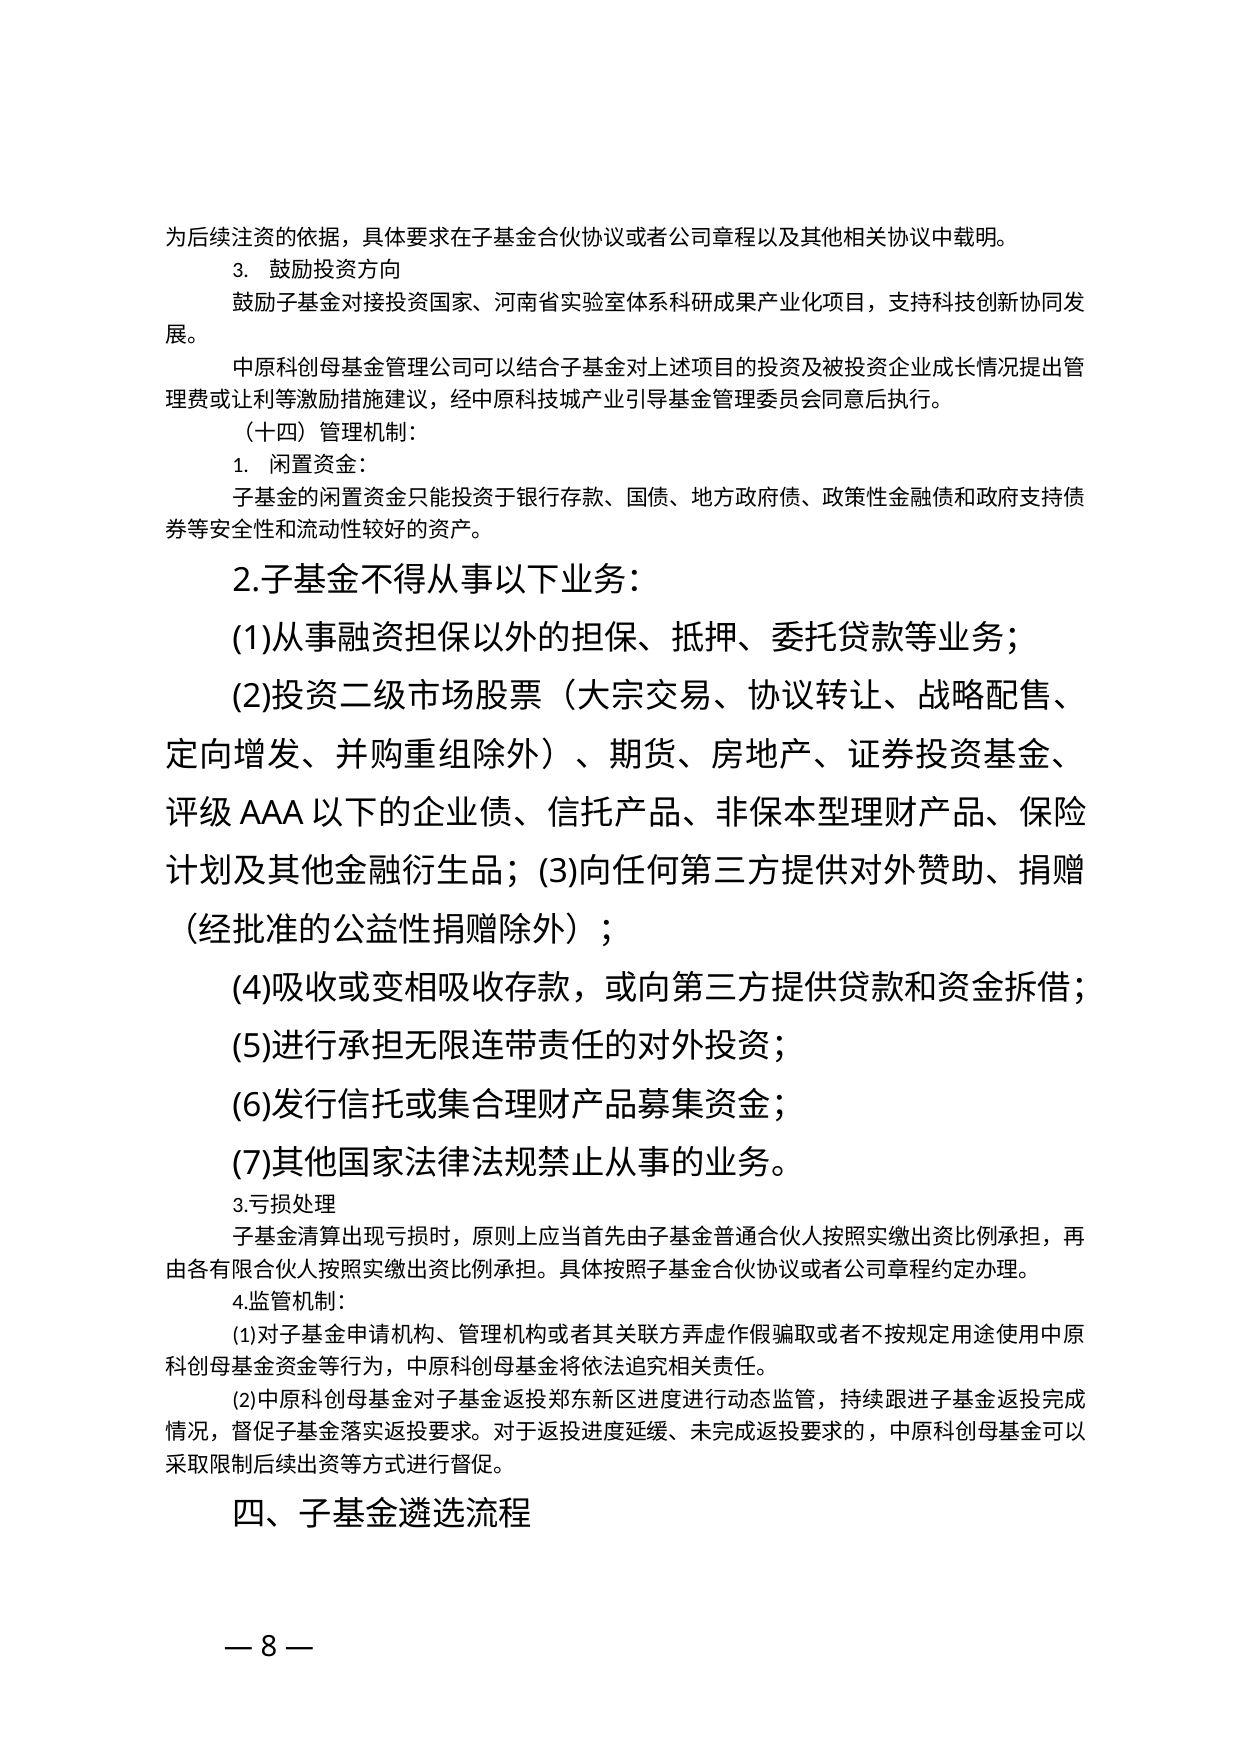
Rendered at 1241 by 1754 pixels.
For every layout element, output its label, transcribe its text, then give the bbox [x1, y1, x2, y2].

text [165, 219, 1087, 252]
list 鼓励投资方向 [232, 252, 1087, 284]
text 中原科创母基金管理公司可以结合子基金对上述项目的投资及被投资企业成长情况提出管理费或让利等激励措施建议，经中原科技城产业引导基金管理委员会同意后执行。 [165, 349, 1087, 414]
text (6)发行信托或集合理财产品募集资金； [232, 1069, 1087, 1128]
text (1)从事融资担保以外的担保、抵押、委托贷款等业务； [232, 603, 1087, 661]
text (7)其他国家法律法规禁止从事的业务。 [232, 1128, 1087, 1186]
text （十四）管理机制： [165, 414, 1087, 447]
text 2.子基金不得从事以下业务： [165, 544, 1087, 603]
text (4)吸收或变相吸收存款，或向第三方提供贷款和资金拆借； [165, 953, 1087, 1011]
text 四、子基金遴选流程 [165, 1479, 1087, 1537]
text 鼓励子基金对接投资国家、河南省实验室体系科研成果产业化项目，支持科技创新协同发展。 [165, 284, 1087, 349]
text (2)中原科创母基金对子基金返投郑东新区进度进行动态监管，持续跟进子基金返投完成情况，督促子基金落实返投要求。对于返投进度延缓、未完成返投要求的，中原科创母基金可以采取限制后续出资等方式进行督促。 [165, 1381, 1087, 1479]
text (5)进行承担无限连带责任的对外投资； [232, 1011, 1087, 1069]
text 子基金的闲置资金只能投资于银行存款、国债、地方政府债、政策性金融债和政府支持债券等安全性和流动性较好的资产。 [165, 479, 1087, 544]
list 闲置资金： [232, 447, 1087, 479]
text (2)投资二级市场股票（大宗交易、协议转让、战略配售、定向增发、并购重组除外）、期货、房地产、证券投资基金、评级AAA以下的企业债、信托产品、非保本型理财产品、保险计划及其他金融衍生品；(3)向任何第三方提供对外赞助、捐赠（经批准的公益性捐赠除外）； [165, 661, 1087, 953]
text 3.亏损处理 [165, 1186, 1087, 1219]
text 子基金清算出现亏损时，原则上应当首先由子基金普通合伙人按照实缴出资比例承担，再由各有限合伙人按照实缴出资比例承担。具体按照子基金合伙协议或者公司章程约定办理。 [165, 1219, 1087, 1284]
text (1)对子基金申请机构、管理机构或者其关联方弄虚作假骗取或者不按规定用途使用中原科创母基金资金等行为，中原科创母基金将依法追究相关责任。 [165, 1316, 1087, 1381]
text 4.监管机制： [165, 1284, 1087, 1316]
